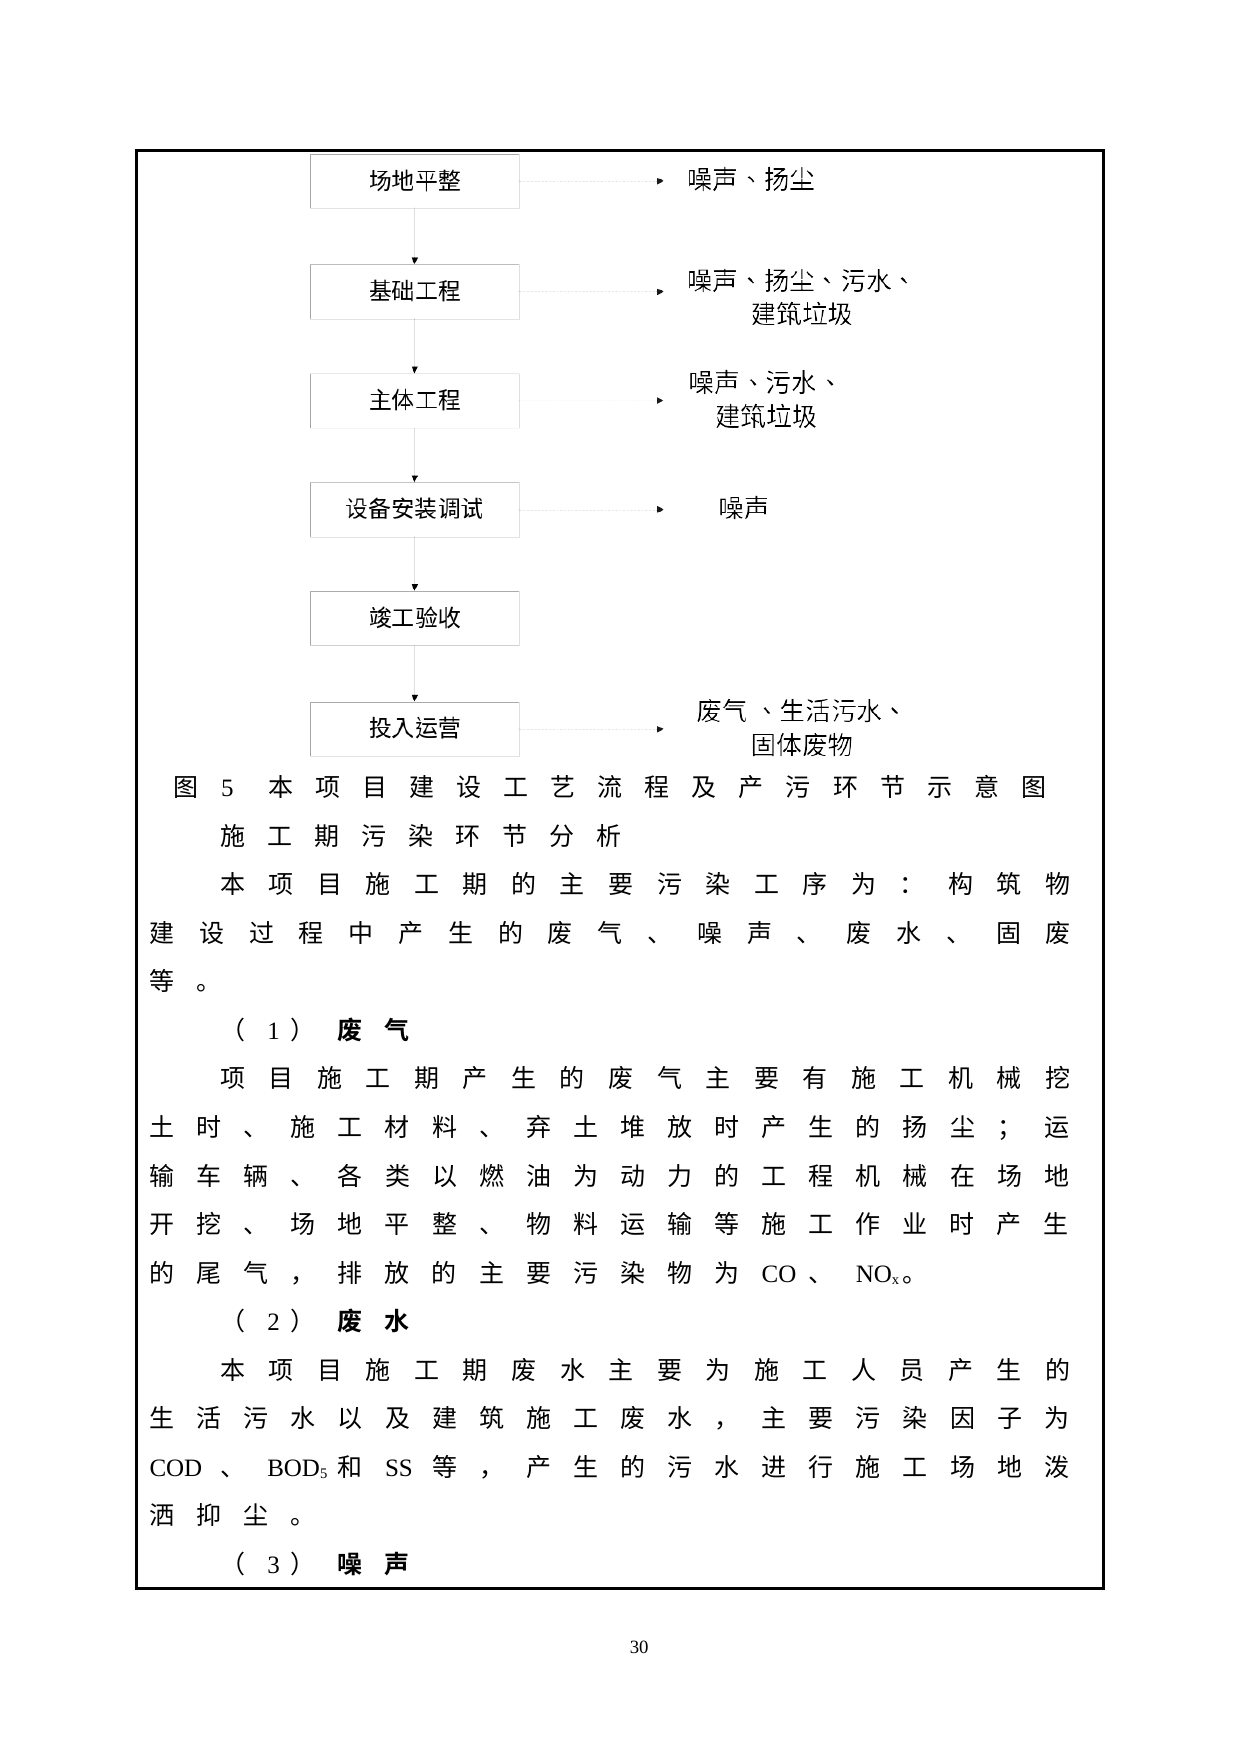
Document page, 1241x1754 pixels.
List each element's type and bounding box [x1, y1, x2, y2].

table_header [138, 152, 1102, 1587]
